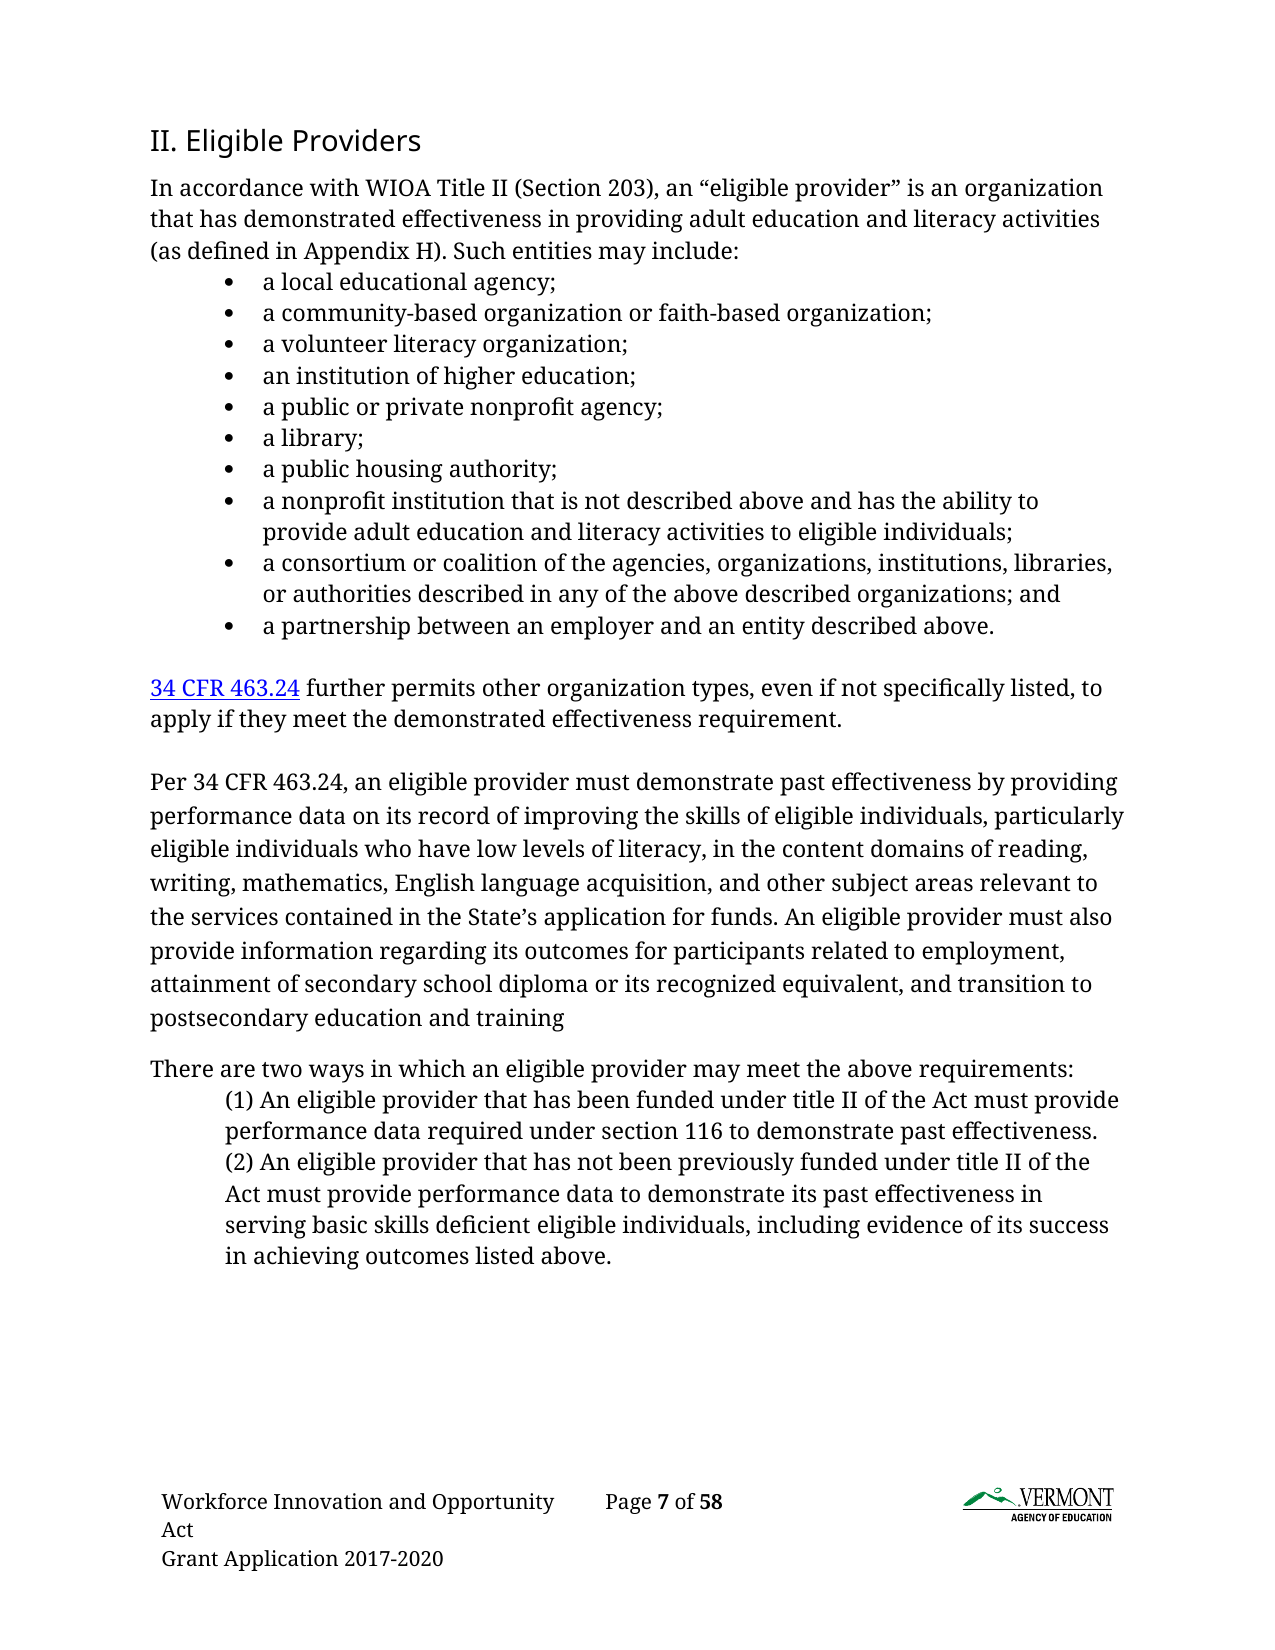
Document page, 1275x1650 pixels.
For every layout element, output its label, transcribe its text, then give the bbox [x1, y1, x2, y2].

text In accordance with WIOA Title II (Section 203), an “eligible provider” is an organization that has demonstrated effectiveness in providing adult education and literacy activities (as defined in Appendix H). Such entities may include: [150, 172, 1125, 266]
list a local educational agency; [225, 266, 1125, 297]
text There are two ways in which an eligible provider may meet the above requirements: [150, 1053, 1125, 1084]
list an institution of higher education; [225, 360, 1125, 391]
list a library; [225, 422, 1125, 453]
list a community-based organization or faith-based organization; [225, 297, 1125, 328]
list a consortium or coalition of the agencies, organizations, institutions, libraries, or authorities described in any of the above described organizations; and [225, 547, 1125, 610]
subtitle II. Eligible Providers [150, 120, 1125, 160]
list a nonprofit institution that is not described above and has the ability to provide adult education and literacy activities to eligible individuals; [225, 485, 1125, 547]
list a volunteer literacy organization; [225, 328, 1125, 360]
text (2) An eligible provider that has not been previously funded under title II of the Act must provide performance data to demonstrate its past effectiveness in serving basic skills deficient eligible individuals, including evidence of its success in achieving outcomes listed above. [225, 1146, 1125, 1271]
text 34 CFR 463.24 further permits other organization types, even if not specifically listed, to apply if they meet the demonstrated effectiveness requirement. [150, 672, 1125, 735]
text Per 34 CFR 463.24, an eligible provider must demonstrate past effectiveness by providing performance data on its record of improving the skills of eligible individuals, particularly eligible individuals who have low levels of literacy, in the content domains of reading, writing, mathematics, English language acquisition, and other subject areas relevant to the services contained in the State’s application for funds. An eligible provider must also provide information regarding its outcomes for participants related to employment, attainment of secondary school diploma or its recognized equivalent, and transition to postsecondary education and training [150, 766, 1125, 1033]
text (1) An eligible provider that has been funded under title II of the Act must provide performance data required under section 116 to demonstrate past effectiveness. [225, 1084, 1125, 1146]
list a public housing authority; [225, 453, 1125, 485]
picture [962, 1487, 1114, 1525]
list a public or private nonprofit agency; [225, 391, 1125, 422]
list a partnership between an employer and an entity described above. [225, 610, 1125, 641]
